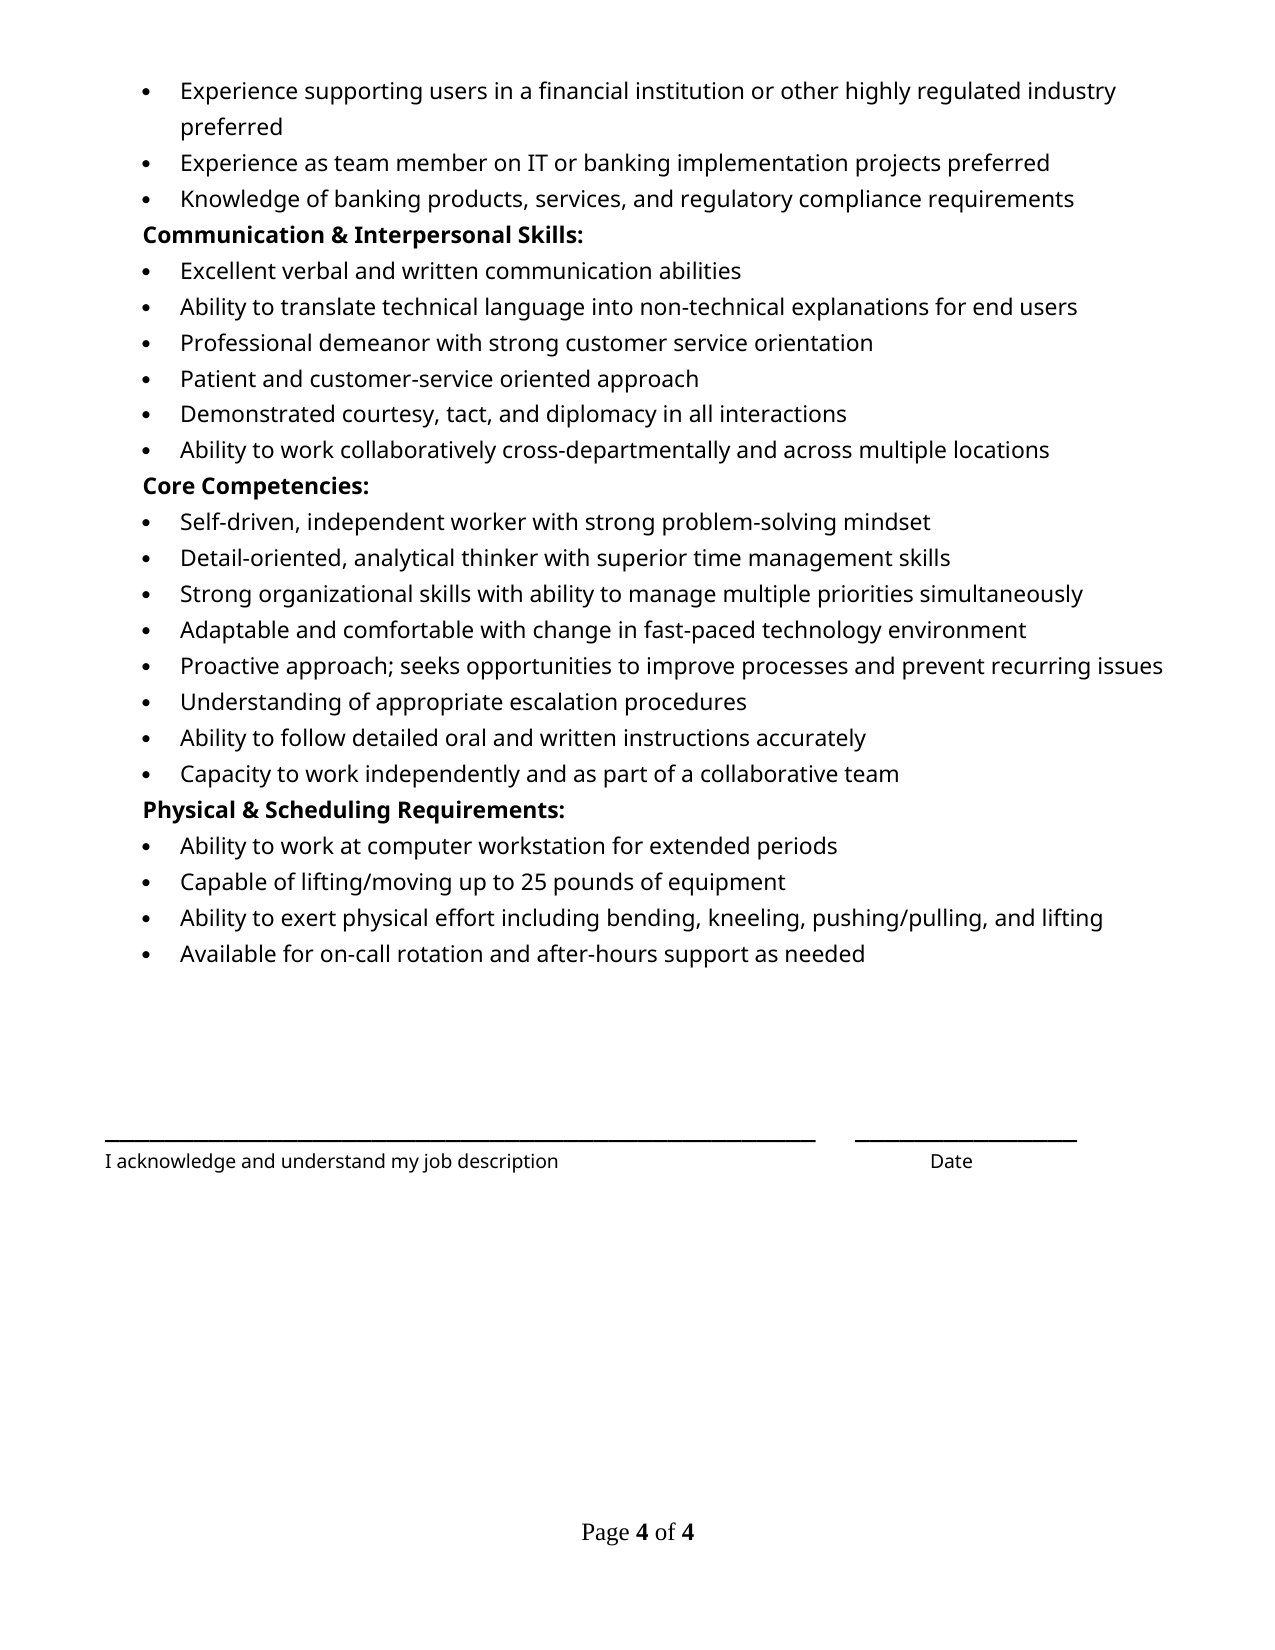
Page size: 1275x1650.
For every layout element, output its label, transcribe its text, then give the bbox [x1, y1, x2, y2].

text ________________________________________________ _______________ [105, 1102, 1170, 1147]
list Capable of lifting/moving up to 25 pounds of equipment [142, 866, 1170, 897]
list Excellent verbal and written communication abilities [142, 255, 1170, 286]
list Patient and customer-service oriented approach [142, 362, 1170, 394]
list Ability to work at computer workstation for extended periods [142, 830, 1170, 861]
list Detail-oriented, analytical thinker with superior time management skills [142, 542, 1170, 573]
list Experience supporting users in a financial institution or other highly regulated industry preferred [142, 75, 1170, 142]
list Available for on-call rotation and after-hours support as needed [142, 937, 1170, 969]
list Proactive approach; seeks opportunities to improve processes and prevent recurring issues [142, 650, 1170, 681]
list Ability to exert physical effort including bending, kneeling, pushing/pulling, and lifting [142, 902, 1170, 933]
text I acknowledge and understand my job description Date [105, 1147, 1170, 1193]
list Capacity to work independently and as part of a collaborative team [142, 758, 1170, 789]
list Ability to work collaboratively cross-departmentally and across multiple locations [142, 434, 1170, 466]
list Self-driven, independent worker with strong problem-solving mindset [142, 506, 1170, 537]
list Strong organizational skills with ability to manage multiple priorities simultaneously [142, 578, 1170, 609]
list Experience as team member on IT or banking implementation projects preferred [142, 147, 1170, 178]
list Professional demeanor with strong customer service orientation [142, 327, 1170, 358]
list Ability to translate technical language into non-technical explanations for end users [142, 291, 1170, 322]
list Core Competencies: [142, 470, 1170, 502]
list Demonstrated courtesy, tact, and diplomacy in all interactions [142, 398, 1170, 430]
list Understanding of appropriate escalation procedures [142, 686, 1170, 717]
list Ability to follow detailed oral and written instructions accurately [142, 722, 1170, 753]
list Communication & Interpersonal Skills: [142, 219, 1170, 250]
list Adaptable and comfortable with change in fast-paced technology environment [142, 614, 1170, 645]
list Knowledge of banking products, services, and regulatory compliance requirements [142, 183, 1170, 214]
list Physical & Scheduling Requirements: [142, 794, 1170, 825]
